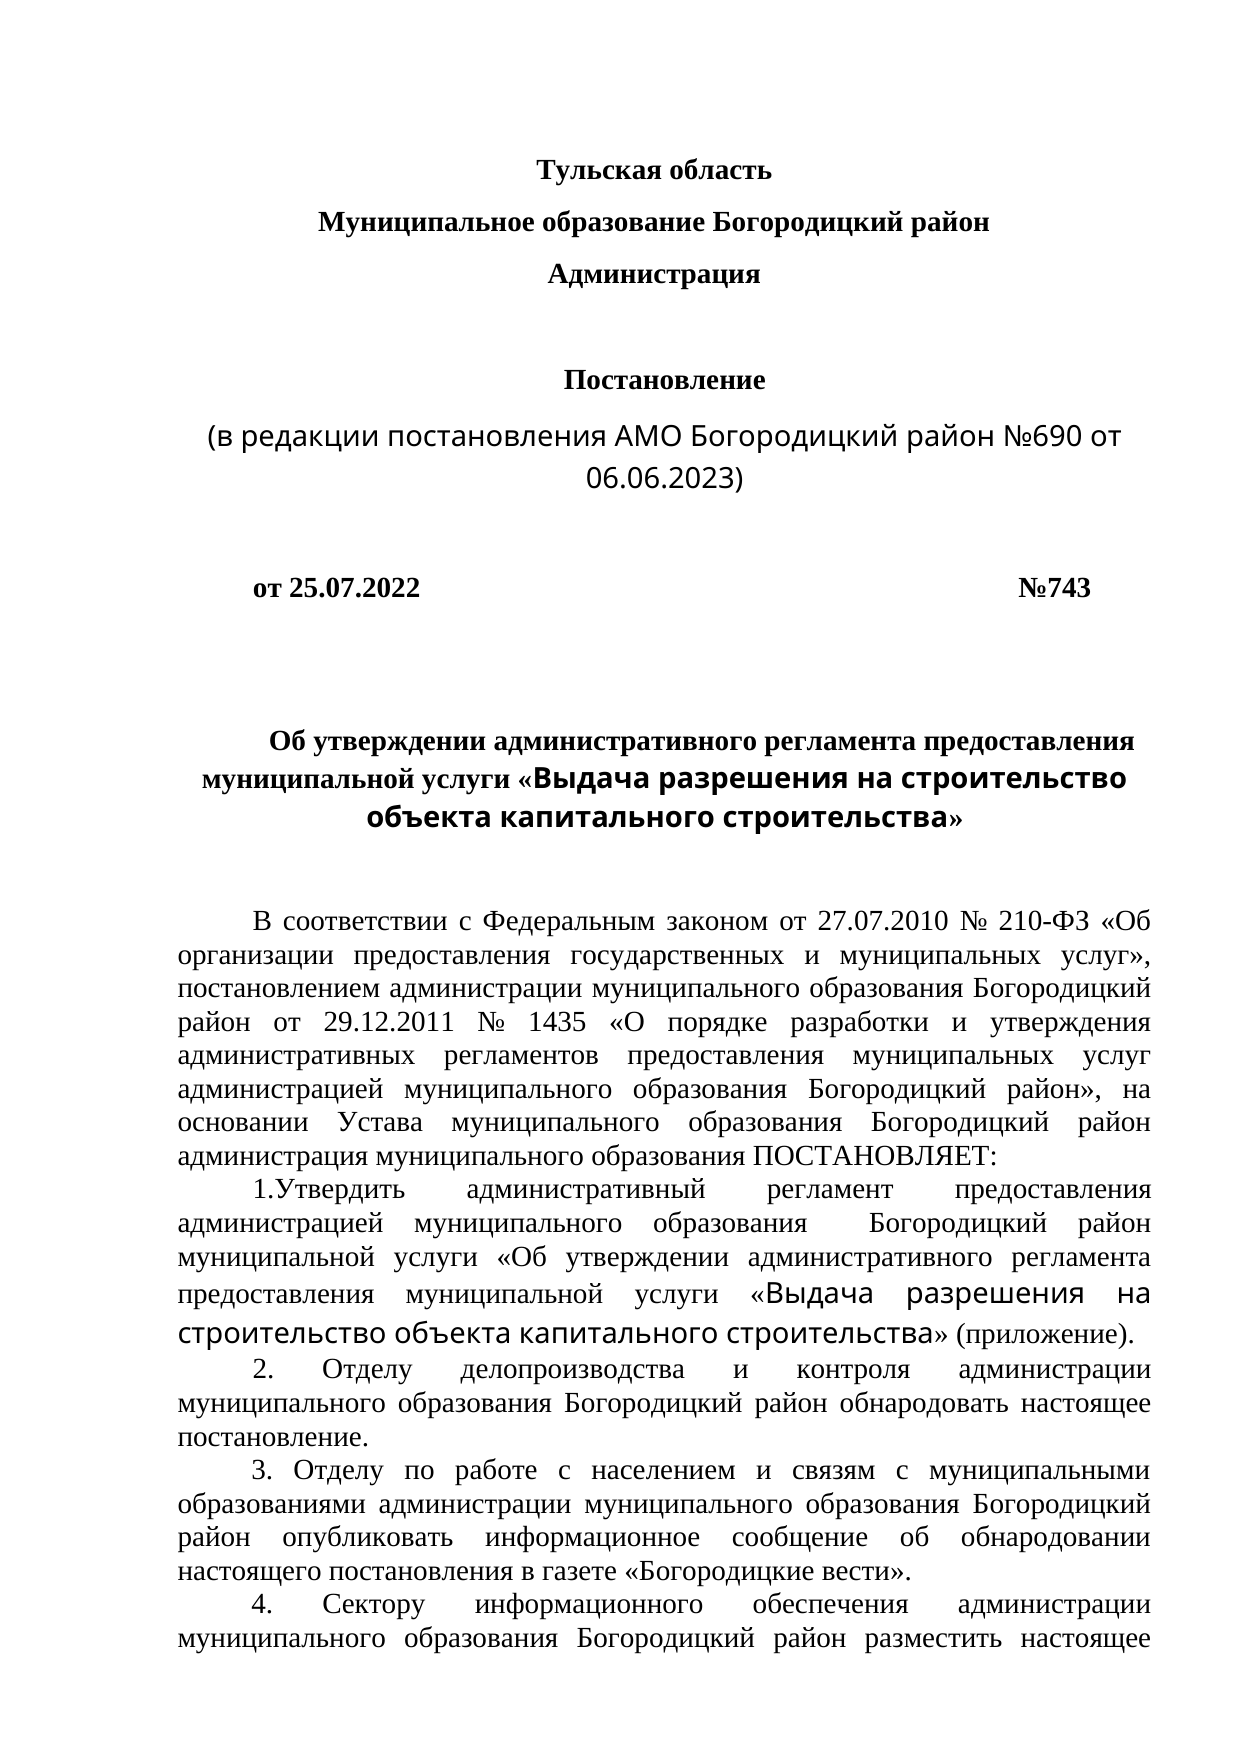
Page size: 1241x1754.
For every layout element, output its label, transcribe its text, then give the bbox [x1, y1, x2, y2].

table_cell Администрация [177, 256, 1129, 362]
table_cell Муниципальное образование Богородицкий район [177, 204, 1129, 256]
table_header Тульская область [177, 152, 1129, 204]
text В соответствии с Федеральным законом от 27.07.2010 № 210-ФЗ «Об организации предоставления государственных и муниципальных услуг», постановлением администрации муниципального образования Богородицкий район от 29.12.2011 № 1435 «О порядке разработки и утверждения административных регламентов предоставления муниципальных услуг администрацией муниципального образования Богородицкий район», на основании Устава муниципального образования Богородицкий район администрация муниципального образования ПОСТАНОВЛЯЕТ: [177, 903, 1152, 1172]
text Об утверждении административного регламента предоставления муниципальной услуги «Выдача разрешения на строительство объекта капитального строительства» [177, 723, 1152, 836]
text (в редакции постановления АМО Богородицкий район №690 от 06.06.2023) [177, 415, 1152, 497]
text 2. Отделу делопроизводства и контроля администрации муниципального образования Богородицкий район обнародовать настоящее постановление. [177, 1352, 1152, 1452]
text Постановление [177, 362, 1152, 396]
text от 25.07.2022 №743 [177, 570, 1152, 603]
text 3. Отделу по работе с населением и связям с муниципальными образованиями администрации муниципального образования Богородицкий район опубликовать информационное сообщение об обнародовании настоящего постановления в газете «Богородицкие вести». [177, 1452, 1152, 1586]
text 1.Утвердить административный регламент предоставления администрацией муниципального образования Богородицкий район муниципальной услуги «Об утверждении административного регламента предоставления муниципальной услуги «Выдача разрешения на строительство объекта капитального строительства» (приложение). [177, 1172, 1152, 1352]
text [177, 1586, 1152, 1653]
